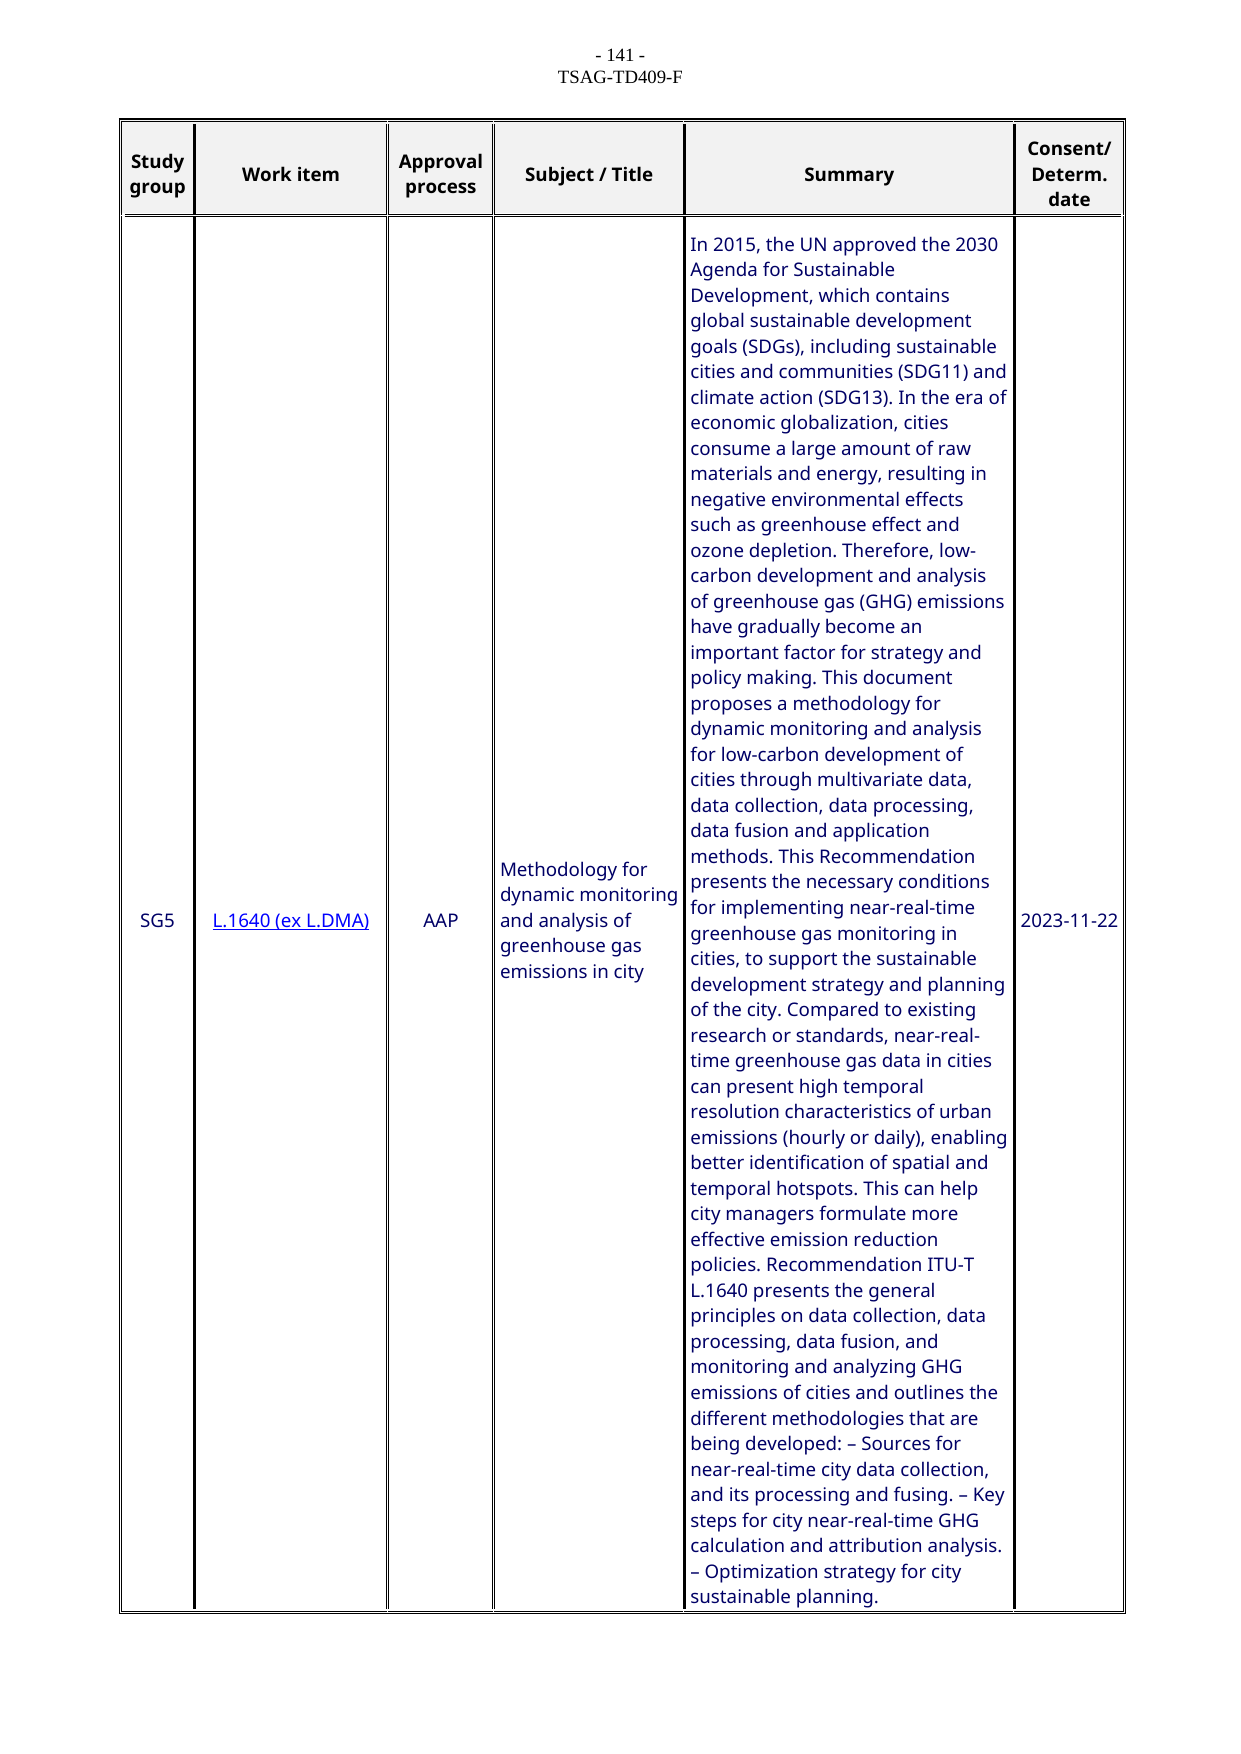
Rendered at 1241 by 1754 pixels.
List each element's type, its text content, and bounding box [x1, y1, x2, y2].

table_header Study group [122, 122, 194, 213]
table_cell L.1640 (ex L.DMA) [194, 217, 387, 1611]
table_cell 2023-11-22 [1014, 214, 1123, 1611]
table_cell Methodology for dynamic monitoring and analysis of greenhouse gas emissions in city [494, 217, 684, 1611]
table_cell In 2015, the UN approved the 2030 Agenda for Sustainable Development, which contains global sustainable development goals (SDGs), including sustainable cities and communities (SDG11) and climate action (SDG13). In the era of economic globalization, cities consume a large amount of raw materials and energy, resulting in negative environmental effects such as greenhouse effect and ozone depletion. Therefore, low-carbon development and analysis of greenhouse gas (GHG) emissions have gradually become an important factor for strategy and policy making. This document proposes a methodology for dynamic monitoring and analysis for low-carbon development of cities through multivariate data, data collection, data processing, data fusion and application methods. This Recommendation presents the necessary conditions for implementing near-real-time greenhouse gas monitoring in cities, to support the sustainable development strategy and planning of the city. Compared to existing research or standards, near-real-time greenhouse gas data in cities can present high temporal resolution characteristics of urban emissions (hourly or daily), enabling better identification of spatial and temporal hotspots. This can help city managers formulate more effective emission reduction policies. Recommendation ITU-T L.1640 presents the general principles on data collection, data processing, data fusion, and monitoring and analyzing GHG emissions of cities and outlines the different methodologies that are being developed: – Sources for near-real-time city data collection, and its processing and fusing. – Key steps for city near-real-time GHG calculation and attribution analysis. – Optimization strategy for city sustainable planning. [684, 217, 1014, 1611]
table_cell AAP [388, 217, 494, 1611]
table_header Consent/ Determ. date [1014, 122, 1123, 213]
table_header Subject / Title [494, 120, 684, 213]
table_cell SG5 [122, 214, 194, 1611]
table_header Work item [194, 122, 387, 213]
table_header Approval process [388, 122, 494, 213]
table_header Summary [684, 120, 1014, 213]
